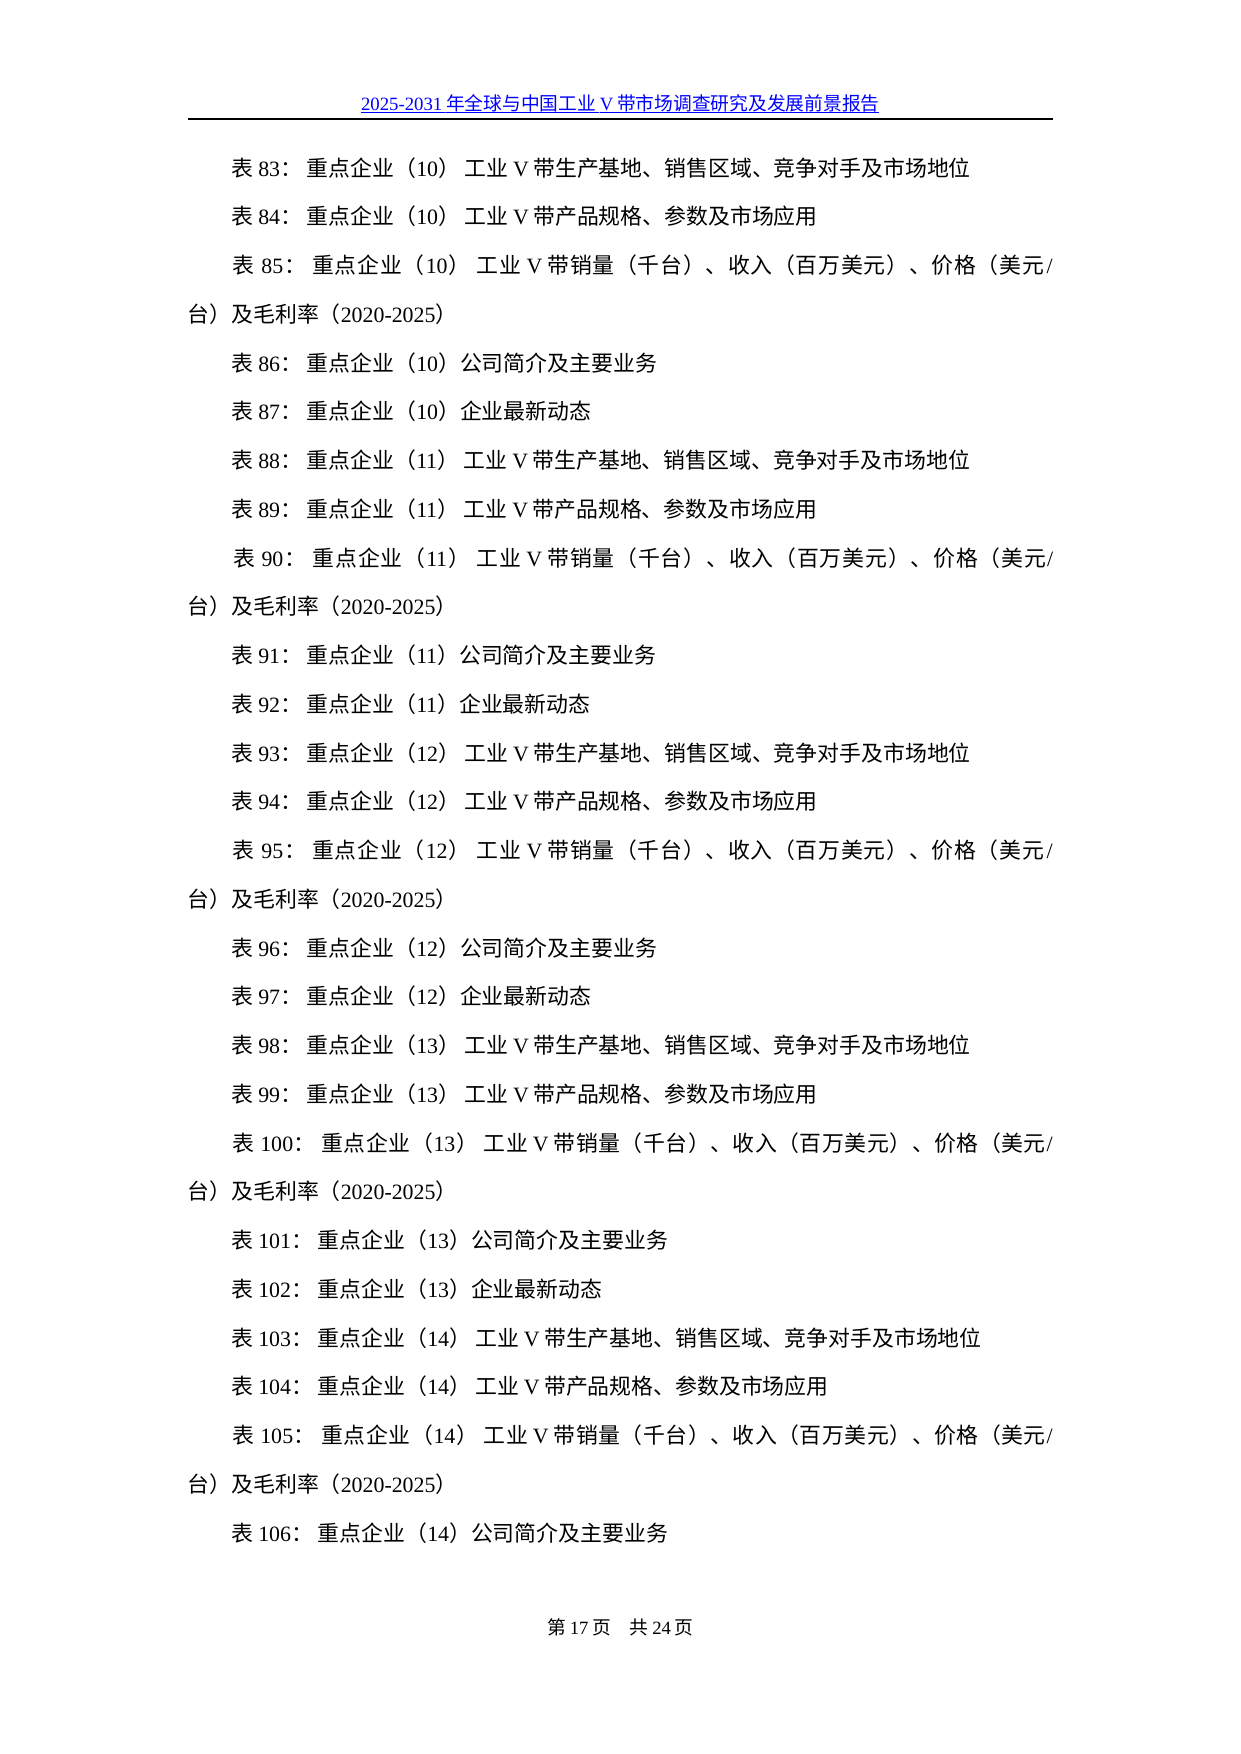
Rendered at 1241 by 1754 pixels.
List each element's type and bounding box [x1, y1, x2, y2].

text [187, 150, 1053, 1548]
